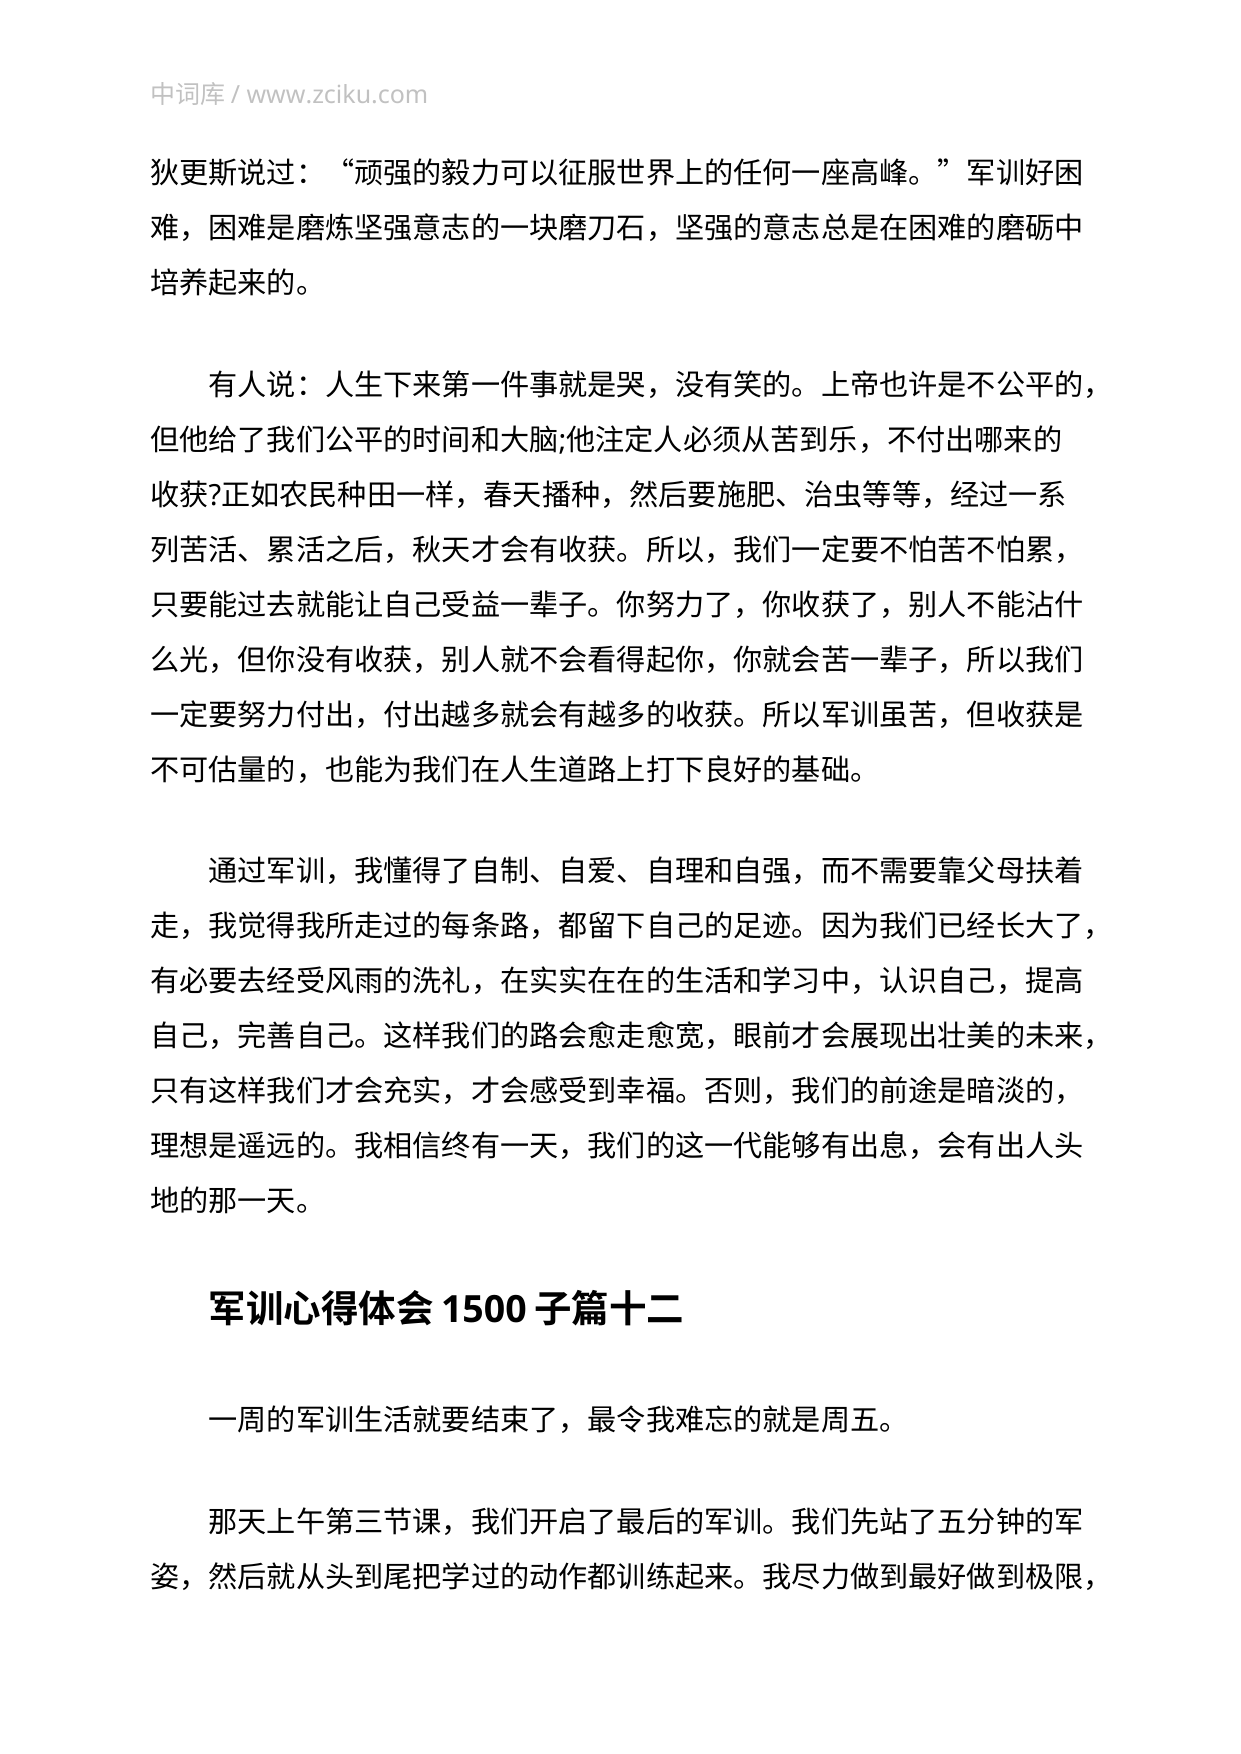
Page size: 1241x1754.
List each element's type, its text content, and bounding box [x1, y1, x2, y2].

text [150, 1498, 1090, 1596]
text 军训心得体会1500子篇十二 [150, 1279, 1090, 1333]
text 有人说：人生下来第一件事就是哭，没有笑的。上帝也许是不公平的，但他给了我们公平的时间和大脑;他注定人必须从苦到乐，不付出哪来的收获?正如农民种田一样，春天播种，然后要施肥、治虫等等，经过一系列苦活、累活之后，秋天才会有收获。所以，我们一定要不怕苦不怕累，只要能过去就能让自己受益一辈子。你努力了，你收获了，别人不能沾什么光，但你没有收获，别人就不会看得起你，你就会苦一辈子，所以我们一定要努力付出，付出越多就会有越多的收获。所以军训虽苦，但收获是不可估量的，也能为我们在人生道路上打下良好的基础。 [150, 362, 1090, 788]
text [150, 150, 1090, 302]
text 通过军训，我懂得了自制、自爱、自理和自强，而不需要靠父母扶着走，我觉得我所走过的每条路，都留下自己的足迹。因为我们已经长大了，有必要去经受风雨的洗礼，在实实在在的生活和学习中，认识自己，提高自己，完善自己。这样我们的路会愈走愈宽，眼前才会展现出壮美的未来，只有这样我们才会充实，才会感受到幸福。否则，我们的前途是暗淡的，理想是遥远的。我相信终有一天，我们的这一代能够有出息，会有出人头地的那一天。 [150, 848, 1090, 1219]
text 一周的军训生活就要结束了，最令我难忘的就是周五。 [150, 1397, 1090, 1439]
